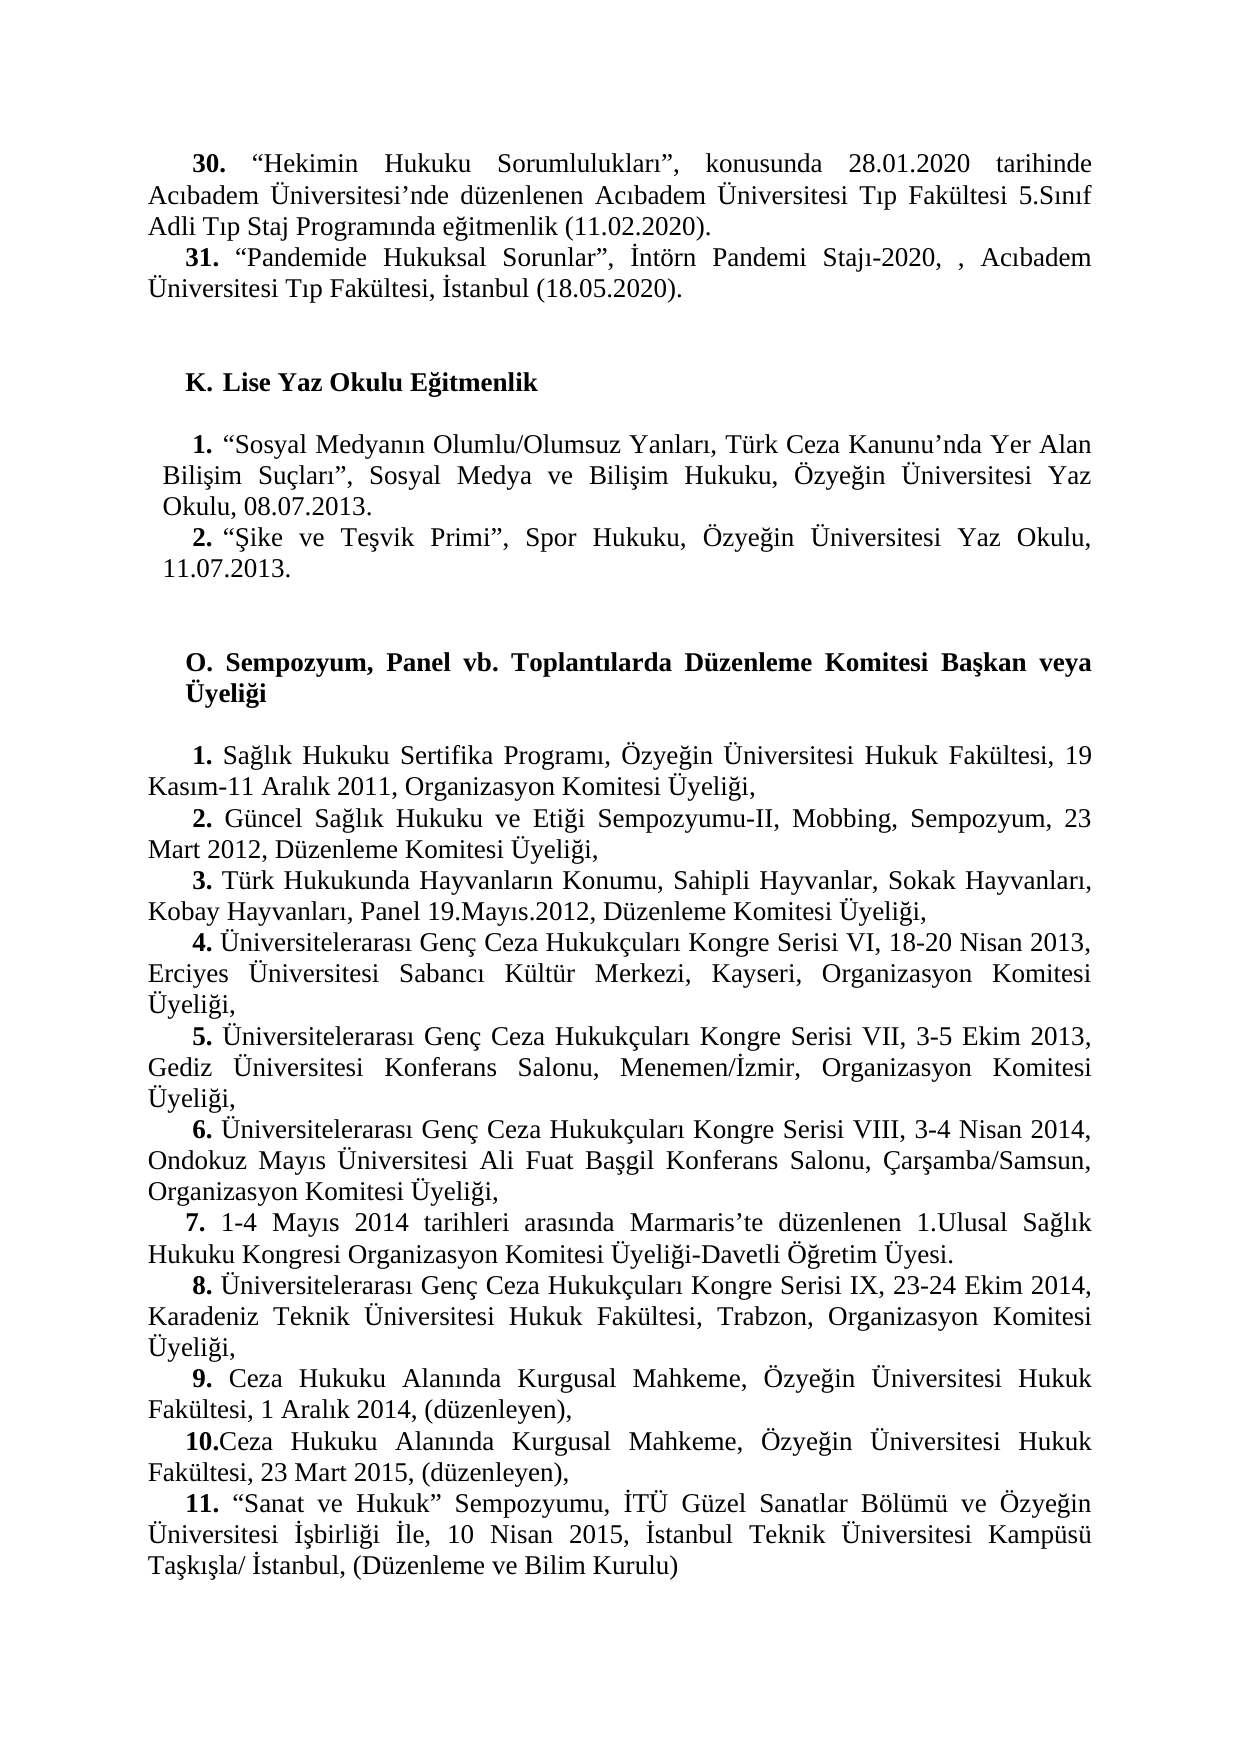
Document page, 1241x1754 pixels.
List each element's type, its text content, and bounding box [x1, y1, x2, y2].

text O. Sempozyum, Panel vb. Toplantılarda Düzenleme Komitesi Başkan veya Üyeliği [185, 646, 1093, 708]
text 10.Ceza Hukuku Alanında Kurgusal Mahkeme, Özyeğin Üniversitesi Hukuk Fakültesi, 23 Mart 2015, (düzenleyen), [148, 1424, 1093, 1487]
text 30. “Hekimin Hukuku Sorumlulukları”, konusunda 28.01.2020 tarihinde Acıbadem Üniversitesi’nde düzenlenen Acıbadem Üniversitesi Tıp Fakültesi 5.Sınıf Adli Tıp Staj Programında eğitmenlik (11.02.2020). [148, 148, 1093, 241]
text 31. “Pandemide Hukuksal Sorunlar”, İntörn Pandemi Stajı-2020, , Acıbadem Üniversitesi Tıp Fakültesi, İstanbul (18.05.2020). [148, 241, 1093, 303]
text 4. Üniversitelerarası Genç Ceza Hukukçuları Kongre Serisi VI, 18-20 Nisan 2013, Erciyes Üniversitesi Sabancı Kültür Merkezi, Kayseri, Organizasyon Komitesi Üyeliği, [148, 926, 1093, 1020]
list Lise Yaz Okulu Eğitmenlik [185, 366, 1093, 397]
text 5. Üniversitelerarası Genç Ceza Hukukçuları Kongre Serisi VII, 3-5 Ekim 2013, Gediz Üniversitesi Konferans Salonu, Menemen/İzmir, Organizasyon Komitesi Üyeliği, [148, 1020, 1093, 1113]
text 8. Üniversitelerarası Genç Ceza Hukukçuları Kongre Serisi IX, 23-24 Ekim 2014, Karadeniz Teknik Üniversitesi Hukuk Fakültesi, Trabzon, Organizasyon Komitesi Üyeliği, [148, 1269, 1093, 1362]
list “Şike ve Teşvik Primi”, Spor Hukuku, Özyeğin Üniversitesi Yaz Okulu, 11.07.2013. [162, 521, 1093, 584]
text 1. Sağlık Hukuku Sertifika Programı, Özyeğin Üniversitesi Hukuk Fakültesi, 19 Kasım-11 Aralık 2011, Organizasyon Komitesi Üyeliği, [148, 739, 1093, 802]
text 3. Türk Hukukunda Hayvanların Konumu, Sahipli Hayvanlar, Sokak Hayvanları, Kobay Hayvanları, Panel 19.Mayıs.2012, Düzenleme Komitesi Üyeliği, [148, 864, 1093, 926]
text 7. 1-4 Mayıs 2014 tarihleri arasında Marmaris’te düzenlenen 1.Ulusal Sağlık Hukuku Kongresi Organizasyon Komitesi Üyeliği-Davetli Öğretim Üyesi. [148, 1207, 1093, 1269]
text 6. Üniversitelerarası Genç Ceza Hukukçuları Kongre Serisi VIII, 3-4 Nisan 2014, Ondokuz Mayıs Üniversitesi Ali Fuat Başgil Konferans Salonu, Çarşamba/Samsun, Organizasyon Komitesi Üyeliği, [148, 1113, 1093, 1207]
text 9. Ceza Hukuku Alanında Kurgusal Mahkeme, Özyeğin Üniversitesi Hukuk Fakültesi, 1 Aralık 2014, (düzenleyen), [148, 1362, 1093, 1424]
text 2. Güncel Sağlık Hukuku ve Etiği Sempozyumu-II, Mobbing, Sempozyum, 23 Mart 2012, Düzenleme Komitesi Üyeliği, [148, 802, 1093, 864]
text 11. “Sanat ve Hukuk” Sempozyumu, İTÜ Güzel Sanatlar Bölümü ve Özyeğin Üniversitesi İşbirliği İle, 10 Nisan 2015, İstanbul Teknik Üniversitesi Kampüsü Taşkışla/ İstanbul, (Düzenleme ve Bilim Kurulu) [148, 1487, 1093, 1580]
list “Sosyal Medyanın Olumlu/Olumsuz Yanları, Türk Ceza Kanunu’nda Yer Alan Bilişim Suçları”, Sosyal Medya ve Bilişim Hukuku, Özyeğin Üniversitesi Yaz Okulu, 08.07.2013. [162, 428, 1093, 521]
